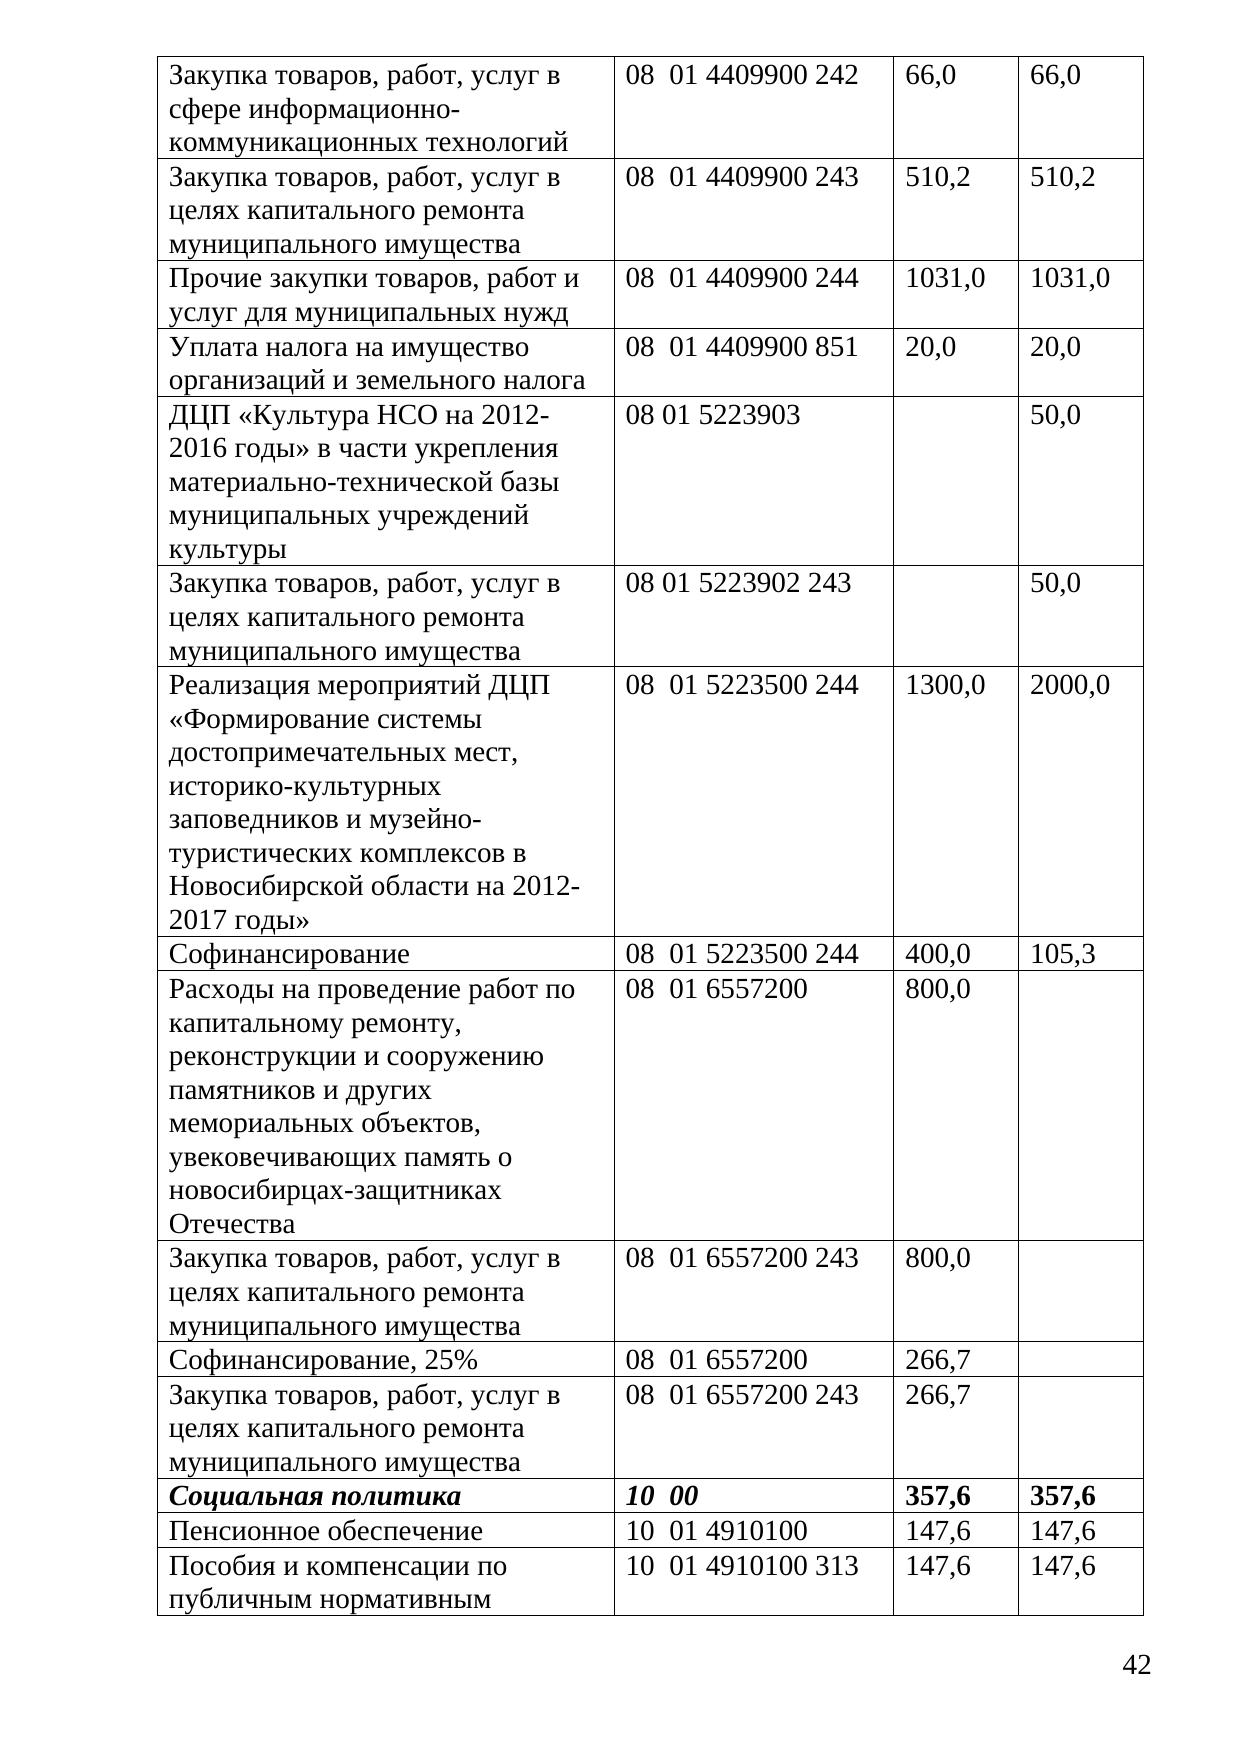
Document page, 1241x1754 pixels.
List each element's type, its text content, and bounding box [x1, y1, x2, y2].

table_cell 66,0 [1019, 57, 1143, 158]
table_cell 357,6 [894, 1479, 1018, 1512]
table_cell 08 01 6557200 [615, 1342, 893, 1376]
table_cell 08 01 4409900 243 [615, 159, 893, 259]
table_cell 266,7 [894, 1342, 1018, 1376]
table_cell 105,3 [1019, 937, 1143, 970]
table_cell 1031,0 [1019, 261, 1143, 328]
table_cell Закупка товаров, работ, услуг в целях капитального ремонта муниципального имущества [158, 566, 614, 666]
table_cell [158, 1548, 614, 1615]
table_cell Расходы на проведение работ по капитальному ремонту, реконструкции и сооружению памятников и других мемориальных объектов, увековечивающих память о новосибирцах-защитниках Отечества [158, 971, 614, 1239]
table_cell ДЦП «Культура НСО на 2012-2016 годы» в части укрепления материально-технической базы муниципальных учреждений культуры [158, 397, 614, 564]
table_cell 800,0 [894, 1241, 1018, 1341]
table_cell 510,2 [894, 159, 1018, 259]
table_cell Пенсионное обеспечение [158, 1513, 614, 1547]
table_cell 510,2 [1019, 159, 1143, 259]
table_cell 20,0 [1019, 329, 1143, 396]
table_cell 147,6 [1019, 1513, 1143, 1547]
table_cell 1031,0 [894, 261, 1018, 328]
table_cell 08 01 6557200 [615, 971, 893, 1239]
table_cell 20,0 [894, 329, 1018, 396]
table_cell 10 01 4910100 313 [615, 1548, 893, 1615]
table_cell 08 01 4409900 242 [615, 57, 893, 158]
table_cell 08 01 6557200 243 [615, 1377, 893, 1477]
table_cell [894, 397, 1018, 564]
table_cell 266,7 [894, 1377, 1018, 1477]
table_cell Социальная политика [158, 1479, 614, 1512]
table_cell 08 01 5223903 [615, 397, 893, 564]
table_cell 10 00 [615, 1479, 893, 1512]
table_cell 800,0 [894, 971, 1018, 1239]
table_cell 2000,0 [1019, 667, 1143, 936]
table_cell Закупка товаров, работ, услуг в целях капитального ремонта муниципального имущества [158, 1377, 614, 1477]
table_cell Прочие закупки товаров, работ и услуг для муниципальных нужд [158, 261, 614, 328]
table_cell [1019, 1377, 1143, 1477]
table_cell 08 01 4409900 851 [615, 329, 893, 396]
table_cell Закупка товаров, работ, услуг в сфере информационно-коммуникационных технологий [158, 57, 614, 158]
table_cell [1019, 1342, 1143, 1376]
table_cell 147,6 [894, 1548, 1018, 1615]
table_cell 08 01 5223902 243 [615, 566, 893, 666]
table_cell [1019, 1241, 1143, 1341]
table_cell Закупка товаров, работ, услуг в целях капитального ремонта муниципального имущества [158, 1241, 614, 1341]
table_cell 147,6 [1019, 1548, 1143, 1615]
table_cell 66,0 [894, 57, 1018, 158]
table_cell [894, 566, 1018, 666]
table_cell Уплата налога на имущество организаций и земельного налога [158, 329, 614, 396]
table_cell 50,0 [1019, 566, 1143, 666]
table_cell 147,6 [894, 1513, 1018, 1547]
table_cell 08 01 6557200 243 [615, 1241, 893, 1341]
table_cell [1019, 971, 1143, 1239]
table_cell 400,0 [894, 937, 1018, 970]
table_cell Софинансирование [158, 937, 614, 970]
table_cell 10 01 4910100 [615, 1513, 893, 1547]
table_cell 08 01 5223500 244 [615, 667, 893, 936]
table_cell 1300,0 [894, 667, 1018, 936]
table_cell 08 01 5223500 244 [615, 937, 893, 970]
table_cell Реализация мероприятий ДЦП «Формирование системы достопримечательных мест, историко-культурных заповедников и музейно-туристических комплексов в Новосибирской области на 2012-2017 годы» [158, 667, 614, 936]
table_cell Закупка товаров, работ, услуг в целях капитального ремонта муниципального имущества [158, 159, 614, 259]
table_cell 50,0 [1019, 397, 1143, 564]
table_cell 357,6 [1019, 1479, 1143, 1512]
table_cell 08 01 4409900 244 [615, 261, 893, 328]
table_cell Софинансирование, 25% [158, 1342, 614, 1376]
